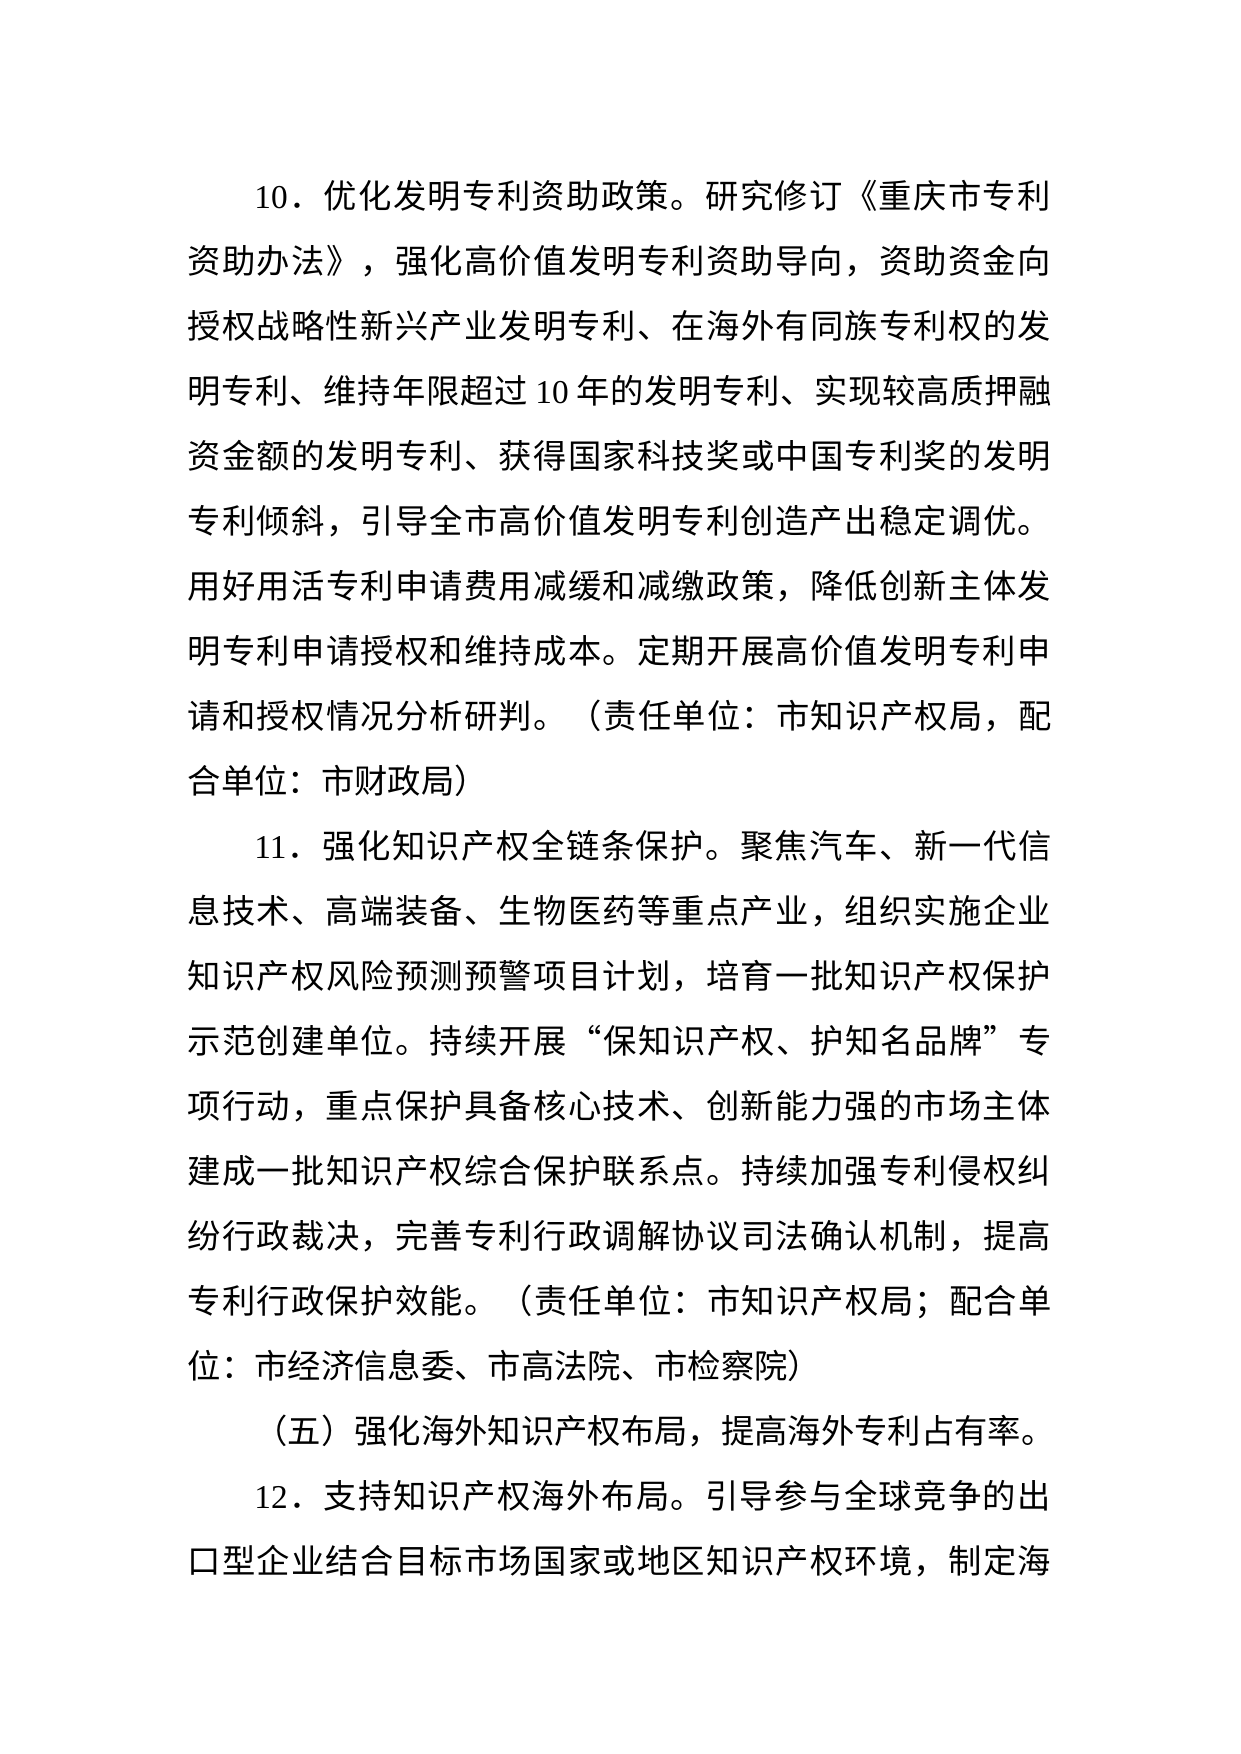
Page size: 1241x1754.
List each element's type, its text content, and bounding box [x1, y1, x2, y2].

text 11．强化知识产权全链条保护。聚焦汽车、新一代信息技术、高端装备、生物医药等重点产业，组织实施企业知识产权风险预测预警项目计划，培育一批知识产权保护示范创建单位。持续开展“保知识产权、护知名品牌”专项行动，重点保护具备核心技术、创新能力强的市场主体，建成一批知识产权综合保护联系点。持续加强专利侵权纠纷行政裁决，完善专利行政调解协议司法确认机制，提高专利行政保护效能。（责任单位：市知识产权局；配合单位：市经济信息委、市高法院、市检察院） [187, 812, 1053, 1397]
text （五）强化海外知识产权布局，提高海外专利占有率。 [187, 1397, 1053, 1462]
text 10．优化发明专利资助政策。研究修订《重庆市专利资助办法》，强化高价值发明专利资助导向，资助资金向授权战略性新兴产业发明专利、在海外有同族专利权的发明专利、维持年限超过10年的发明专利、实现较高质押融资金额的发明专利、获得国家科技奖或中国专利奖的发明专利倾斜，引导全市高价值发明专利创造产出稳定调优。用好用活专利申请费用减缓和减缴政策，降低创新主体发明专利申请授权和维持成本。定期开展高价值发明专利申请和授权情况分析研判。（责任单位：市知识产权局，配合单位：市财政局） [187, 162, 1053, 812]
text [187, 1462, 1053, 1592]
